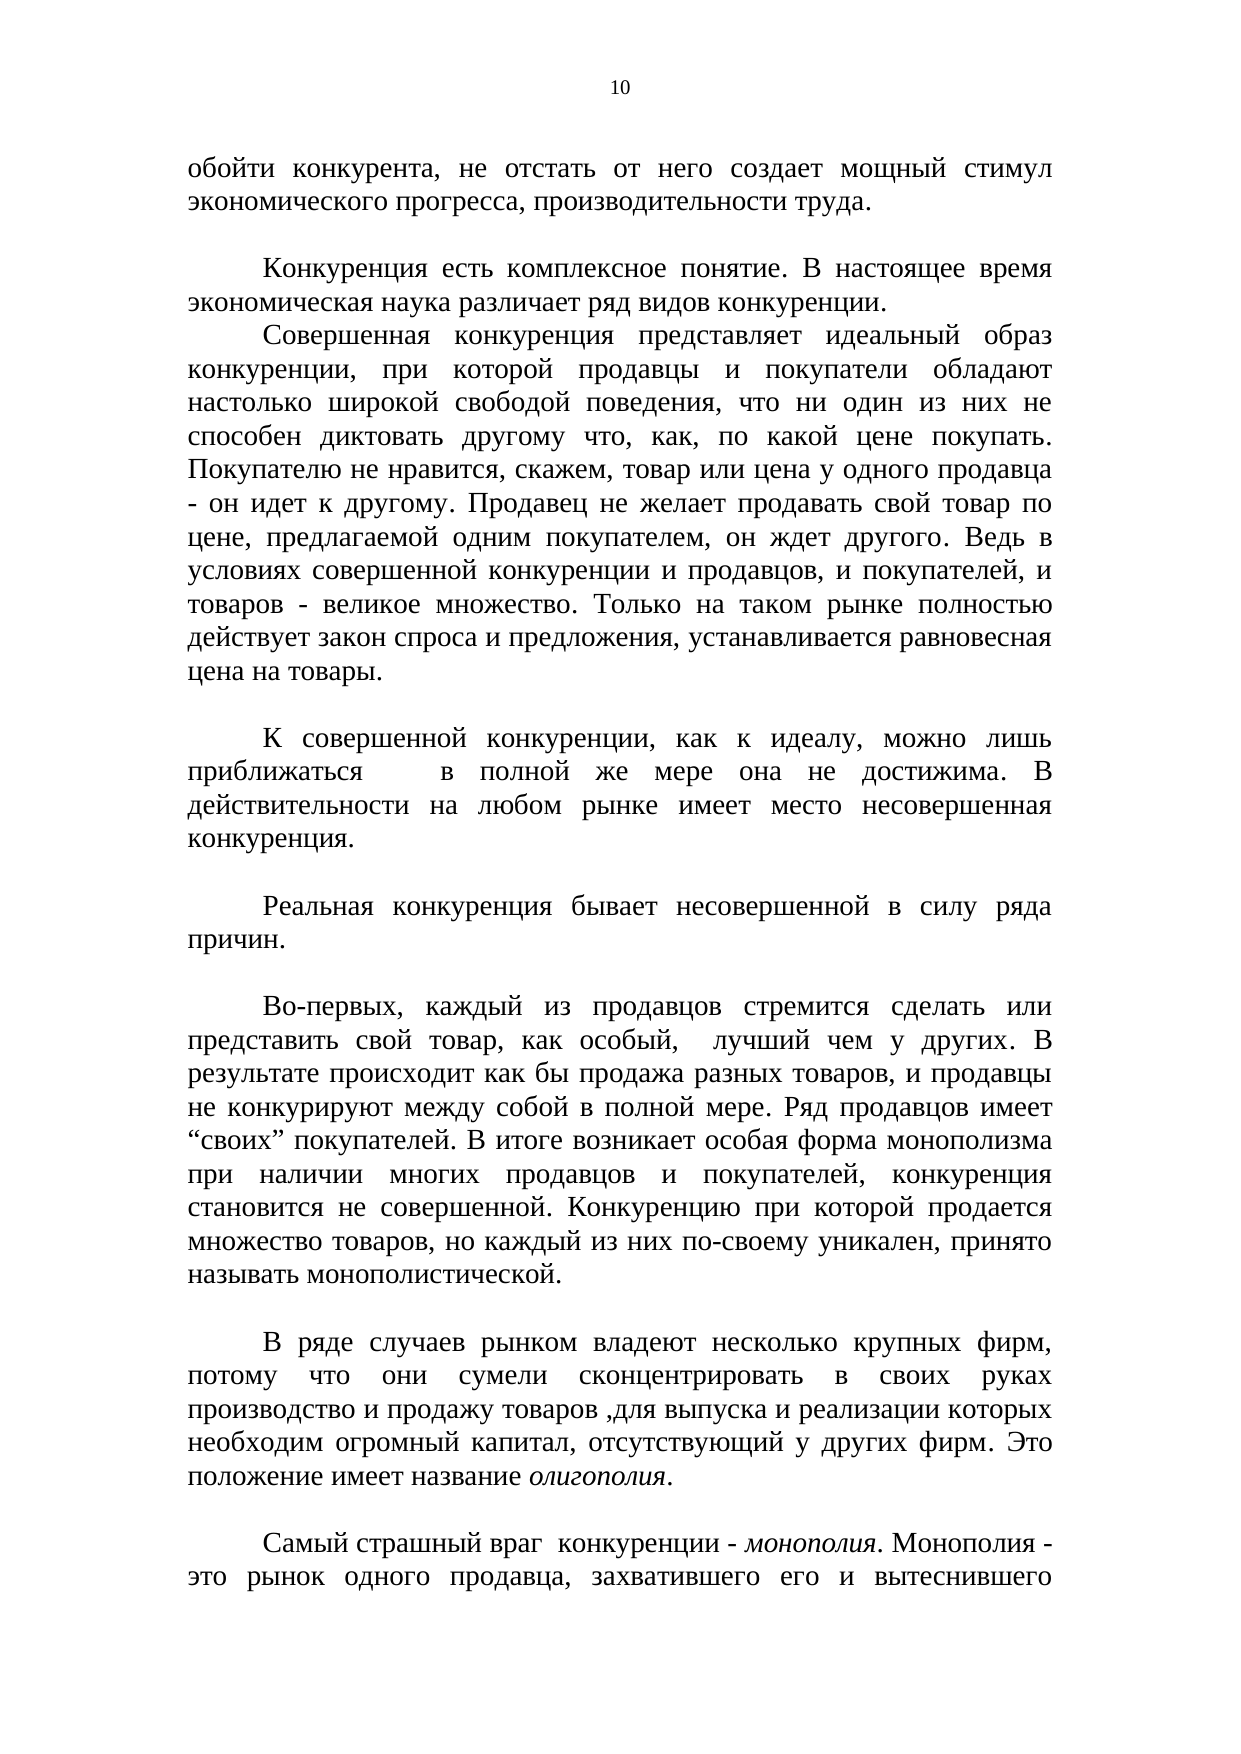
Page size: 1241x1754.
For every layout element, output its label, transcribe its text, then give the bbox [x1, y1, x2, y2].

text Конкуренция есть комплексное понятие. В настоящее время экономическая наука различает ряд видов конкуренции. [187, 251, 1053, 318]
text К совершенной конкуренции, как к идеалу, можно лишь приближаться в полной же мере она не достижима. В действительности на любом рынке имеет место несовершенная конкуренция. [187, 720, 1053, 854]
text Во-первых, каждый из продавцов стремится сделать или представить свой товар, как особый, лучший чем у других. В результате происходит как бы продажа разных товаров, и продавцы не конкурируют между собой в полной мере. Ряд продавцов имеет “своих” покупателей. В итоге возникает особая форма монополизма при наличии многих продавцов и покупателей, конкуренция становится не совершенной. Конкуренцию при которой продается множество товаров, но каждый из них по-своему уникален, принято называть монополистической. [187, 988, 1053, 1290]
text В ряде случаев рынком владеют несколько крупных фирм, потому что они сумели сконцентрировать в своих руках производство и продажу товаров ,для выпуска и реализации которых необходим огромный капитал, отсутствующий у других фирм. Это положение имеет название олигополия. [187, 1324, 1053, 1492]
text Реальная конкуренция бывает несовершенной в силу ряда причин. [187, 888, 1053, 955]
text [187, 150, 1053, 217]
text Совершенная конкуренция представляет идеальный образ конкуренции, при которой продавцы и покупатели обладают настолько широкой свободой поведения, что ни один из них не способен диктовать другому что, как, по какой цене покупать. Покупателю не нравится, скажем, товар или цена у одного продавца - он идет к другому. Продавец не желает продавать свой товар по цене, предлагаемой одним покупателем, он ждет другого. Ведь в условиях совершенной конкуренции и продавцов, и покупателей, и товаров - великое множество. Только на таком рынке полностью действует закон спроса и предложения, устанавливается равновесная цена на товары. [187, 318, 1053, 687]
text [187, 1525, 1053, 1592]
